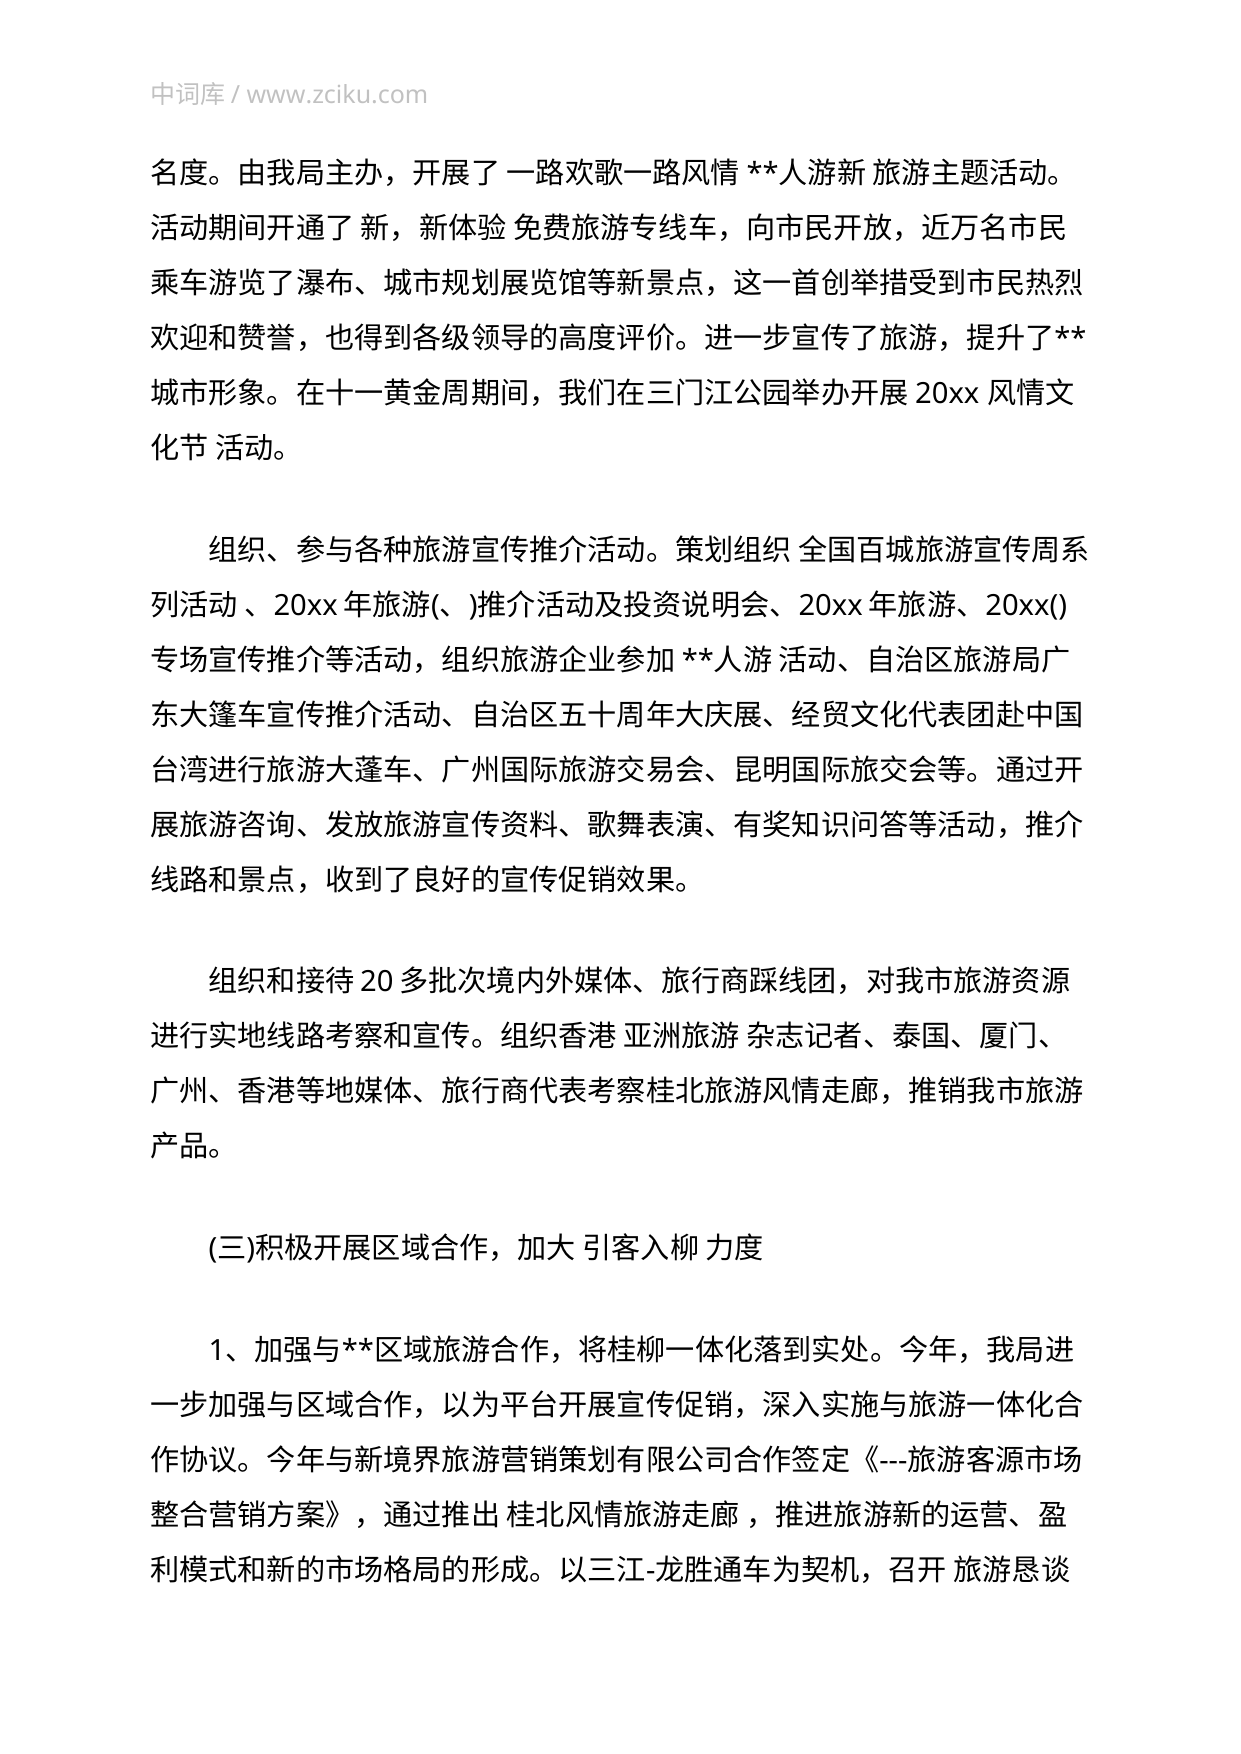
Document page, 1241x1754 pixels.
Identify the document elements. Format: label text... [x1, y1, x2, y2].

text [150, 150, 1090, 467]
text 组织、参与各种旅游宣传推介活动。策划组织 全国百城旅游宣传周系列活动 、20xx年旅游(、)推介活动及投资说明会、20xx年旅游、20xx()专场宣传推介等活动，组织旅游企业参加 **人游 活动、自治区旅游局广东大篷车宣传推介活动、自治区五十周年大庆展、经贸文化代表团赴中国台湾进行旅游大蓬车、广州国际旅游交易会、昆明国际旅交会等。通过开展旅游咨询、发放旅游宣传资料、歌舞表演、有奖知识问答等活动，推介线路和景点，收到了良好的宣传促销效果。 [150, 527, 1090, 898]
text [150, 1326, 1090, 1589]
text 组织和接待20多批次境内外媒体、旅行商踩线团，对我市旅游资源进行实地线路考察和宣传。组织香港 亚洲旅游 杂志记者、泰国、厦门、广州、香港等地媒体、旅行商代表考察桂北旅游风情走廊，推销我市旅游产品。 [150, 958, 1090, 1165]
text (三)积极开展区域合作，加大 引客入柳 力度 [150, 1224, 1090, 1267]
